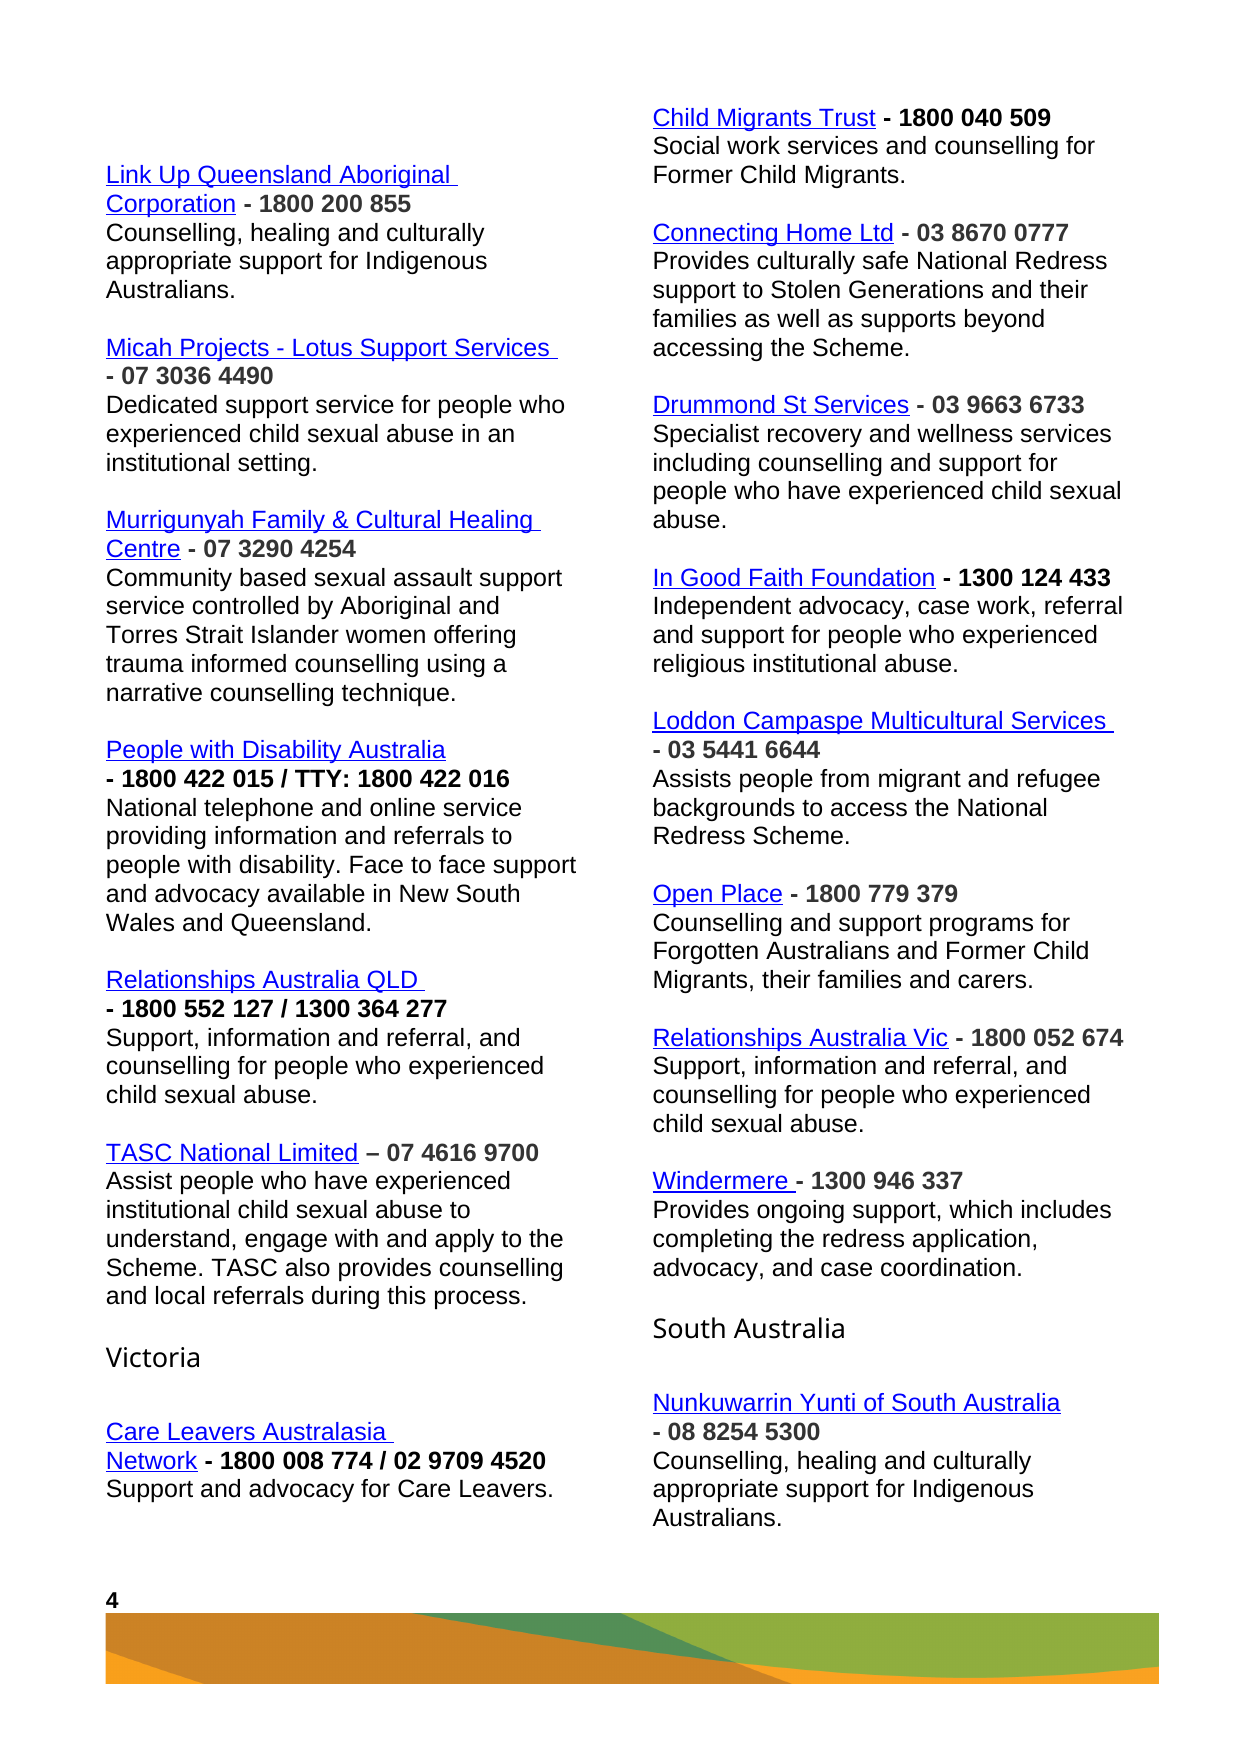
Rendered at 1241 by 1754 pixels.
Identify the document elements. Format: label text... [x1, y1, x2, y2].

text Provides ongoing support, which includes completing the redress application, [652, 1195, 1125, 1252]
subtitle Victoria [106, 1339, 578, 1376]
text Assist people who have experienced [106, 1166, 578, 1195]
text Relationships Australia QLD - 1800 552 127 / 1300 364 277 Support, information and referral, and counselling for people who experienced child sexual abuse. [106, 965, 578, 1109]
text Provides culturally safe National Redress support to Stolen Generations and their families as well as supports beyond accessing the Scheme. [652, 246, 1125, 361]
text advocacy, and case coordination. [652, 1252, 1125, 1281]
text Assists people from migrant and refugee backgrounds to access the National [652, 764, 1125, 821]
text Link Up Queensland Aboriginal Corporation - 1800 200 855 Counselling, healing and culturally appropriate support for Indigenous Australians. [106, 160, 578, 304]
text Community based sexual assault support [106, 562, 578, 591]
text Micah Projects - Lotus Support Services - 07 3036 4490 Dedicated support service for people who experienced child sexual abuse in an institutional setting. [106, 332, 578, 476]
text Connecting Home Ltd - 03 8670 0777 [652, 217, 1125, 246]
text Care Leavers Australasia Network - 1800 008 774 / 02 9709 4520 Support and advocacy for Care Leavers. [106, 1417, 578, 1503]
text Child Migrants Trust - 1800 040 509 Social work services and counselling for Former Child Migrants. [652, 102, 1125, 189]
text People with Disability Australia - 1800 422 015 / TTY: 1800 422 016 National telephone and online service providing information and referrals to people with disability. Face to face support and advocacy available in New South Wales and Queensland. [106, 735, 578, 936]
subtitle South Australia [652, 1310, 1125, 1347]
text Drummond St Services - 03 9663 6733 Specialist recovery and wellness services including counselling and support for people who have experienced child sexual abuse. [652, 390, 1125, 534]
text Murrigunyah Family & Cultural Healing Centre - 07 3290 4254 [106, 505, 578, 562]
text Redress Scheme. [652, 821, 1125, 850]
text Loddon Campaspe Multicultural Services - 03 5441 6644 [652, 706, 1125, 764]
text service controlled by Aboriginal and Torres Strait Islander women offering trauma informed counselling using a narrative counselling technique. [106, 591, 578, 706]
text Nunkuwarrin Yunti of South Australia - 08 8254 5300 Counselling, healing and culturally appropriate support for Indigenous Australians. [652, 1388, 1125, 1532]
text institutional child sexual abuse to understand, engage with and apply to the Scheme. TASC also provides counselling and local referrals during this process. [106, 1195, 578, 1310]
text In Good Faith Foundation - 1300 124 433 Independent advocacy, case work, referral and support for people who experienced religious institutional abuse. [652, 562, 1125, 677]
picture [105, 1613, 1159, 1684]
text Windermere - 1300 946 337 [652, 1166, 1125, 1195]
text TASC National Limited – 07 4616 9700 [106, 1137, 578, 1166]
text Open Place - 1800 779 379 Counselling and support programs for Forgotten Australians and Former Child Migrants, their families and carers. [652, 879, 1125, 994]
text Relationships Australia Vic - 1800 052 674 Support, information and referral, and counselling for people who experienced child sexual abuse. [652, 1022, 1125, 1137]
